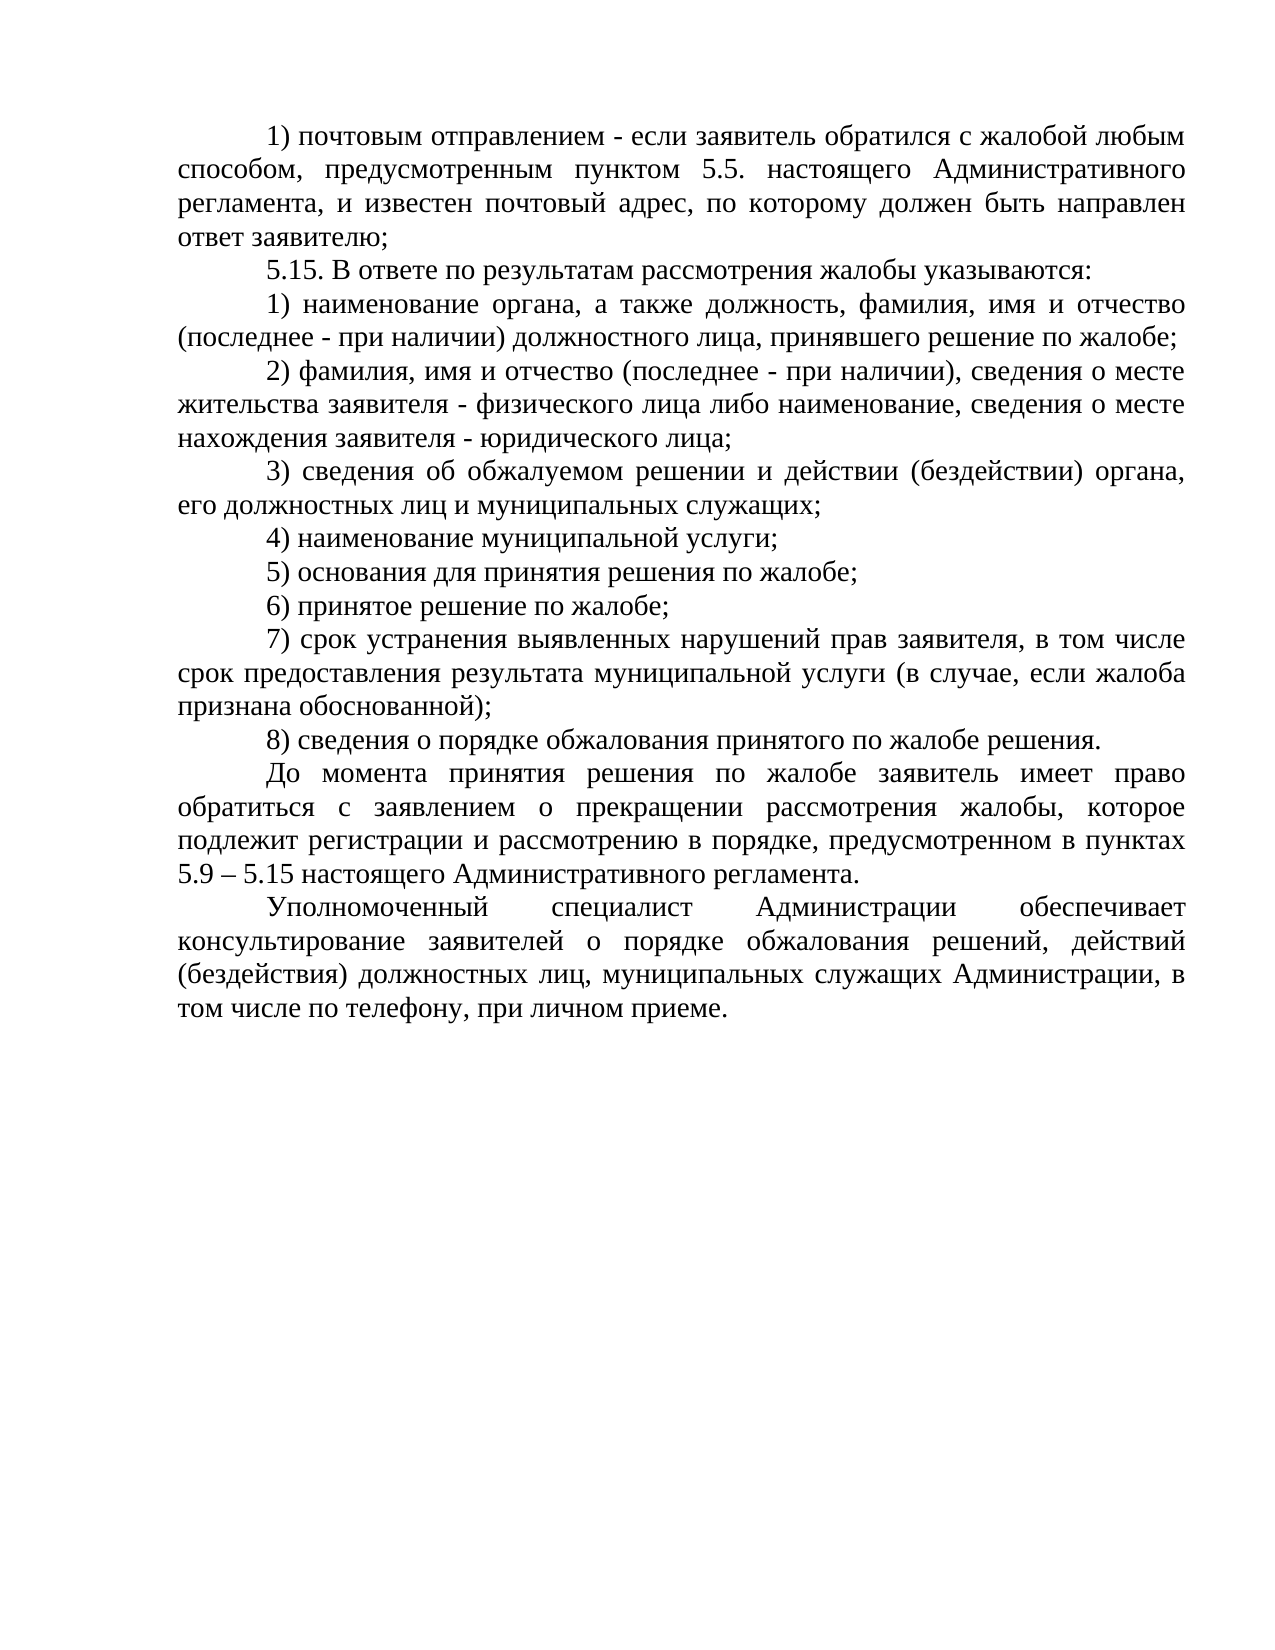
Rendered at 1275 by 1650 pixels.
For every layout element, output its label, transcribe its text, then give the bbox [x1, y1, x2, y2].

text 7) срок устранения выявленных нарушений прав заявителя, в том числе срок предоставления результата муниципальной услуги (в случае, если жалоба признана обоснованной); [177, 621, 1186, 722]
text 2) фамилия, имя и отчество (последнее - при наличии), сведения о месте жительства заявителя - физического лица либо наименование, сведения о месте нахождения заявителя - юридического лица; [177, 353, 1186, 453]
text 8) сведения о порядке обжалования принятого по жалобе решения. [177, 722, 1186, 755]
text 1) наименование органа, а также должность, фамилия, имя и отчество (последнее - при наличии) должностного лица, принявшего решение по жалобе; [177, 286, 1186, 353]
text 6) принятое решение по жалобе; [177, 588, 1186, 621]
text 4) наименование муниципальной услуги; [177, 521, 1186, 554]
text 1) почтовым отправлением - если заявитель обратился с жалобой любым способом, предусмотренным пунктом 5.5. настоящего Административного регламента, и известен почтовый адрес, по которому должен быть направлен ответ заявителю; [177, 118, 1186, 252]
text Уполномоченный специалист Администрации обеспечивает консультирование заявителей о порядке обжалования решений, действий (бездействия) должностных лиц, муниципальных служащих Администрации, в том числе по телефону, при личном приеме. [177, 889, 1186, 1024]
text 3) сведения об обжалуемом решении и действии (бездействии) органа, его должностных лиц и муниципальных служащих; [177, 453, 1186, 521]
text 5.15. В ответе по результатам рассмотрения жалобы указываются: [177, 252, 1186, 286]
text До момента принятия решения по жалобе заявитель имеет право обратиться с заявлением о прекращении рассмотрения жалобы, которое подлежит регистрации и рассмотрению в порядке, предусмотренном в пунктах 5.9 – 5.15 настоящего Административного регламента. [177, 755, 1186, 889]
text 5) основания для принятия решения по жалобе; [177, 554, 1186, 588]
